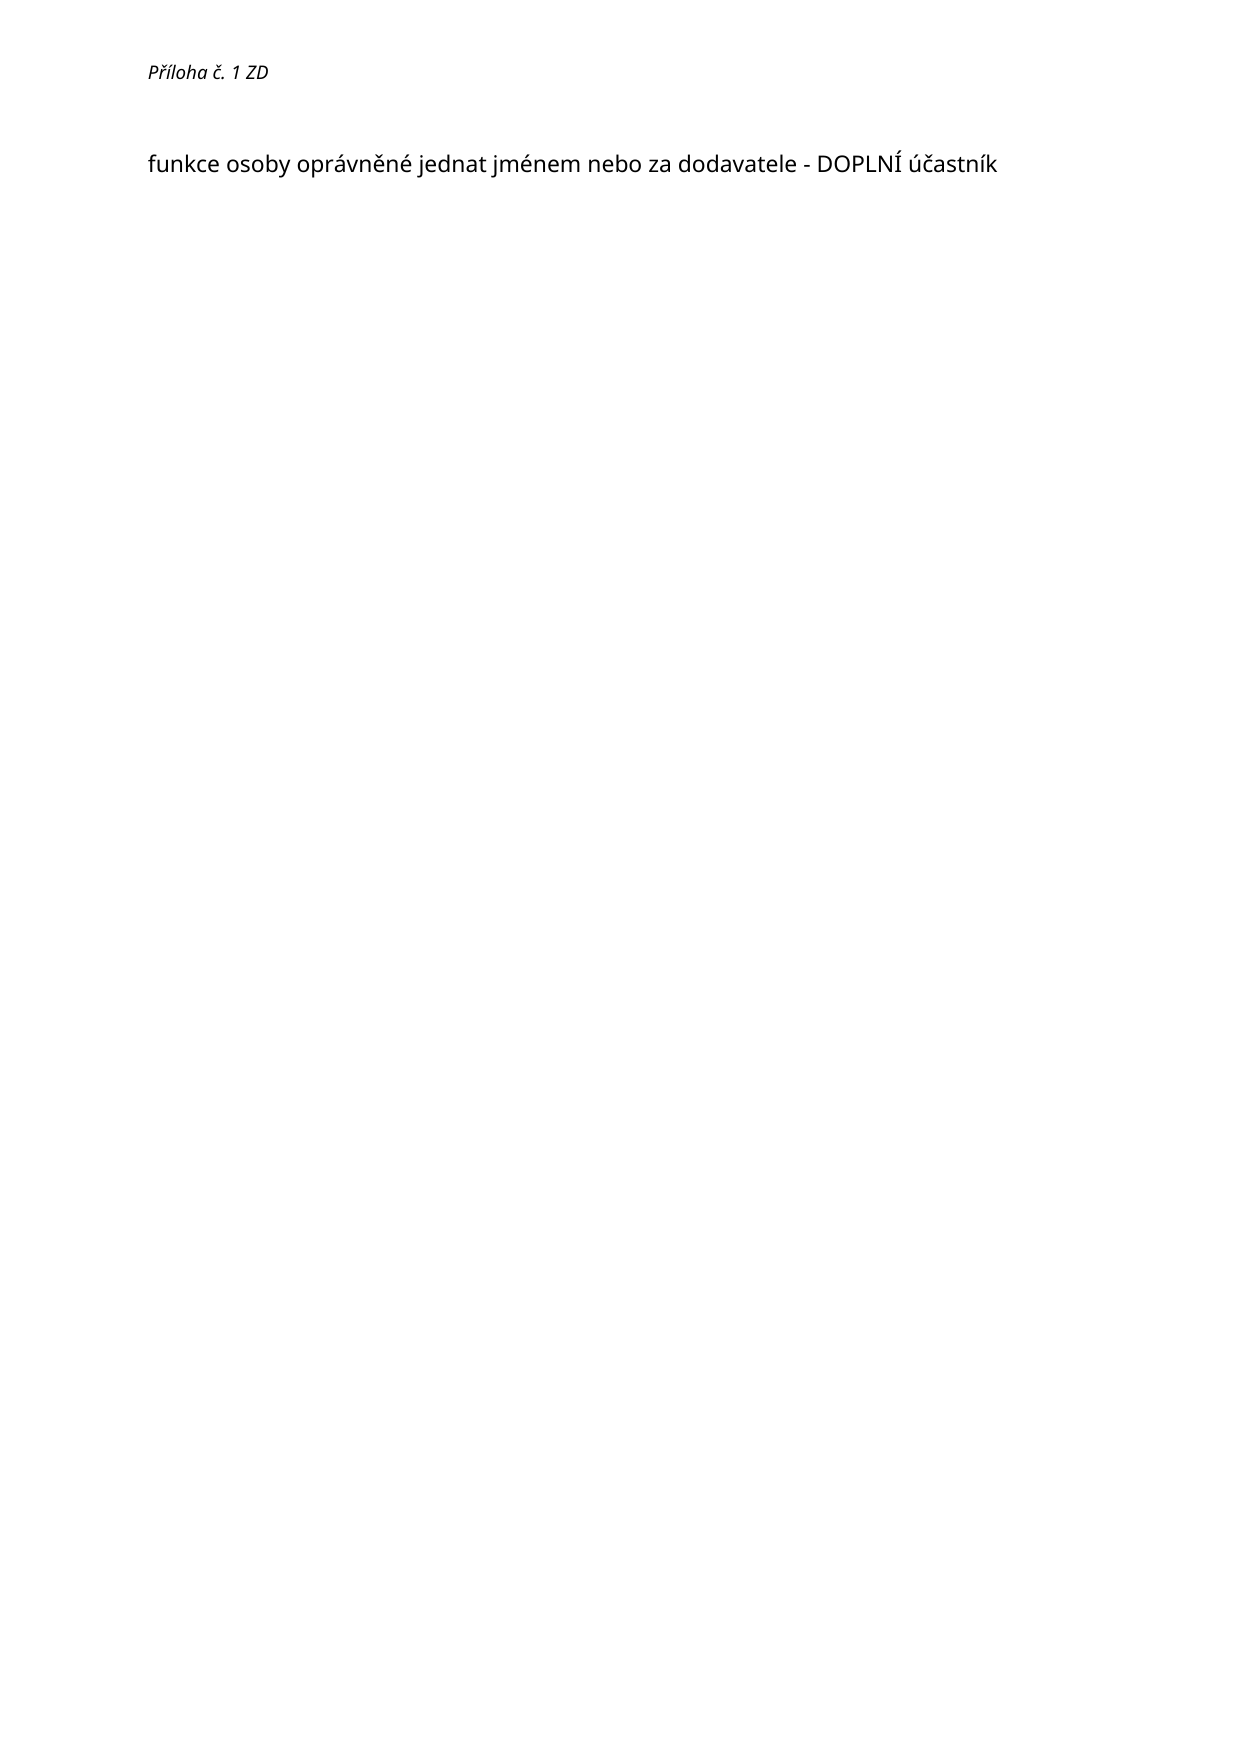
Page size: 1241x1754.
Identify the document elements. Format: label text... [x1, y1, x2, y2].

text funkce osoby oprávněné jednat jménem nebo za dodavatele - DOPLNÍ účastník [148, 148, 1092, 179]
